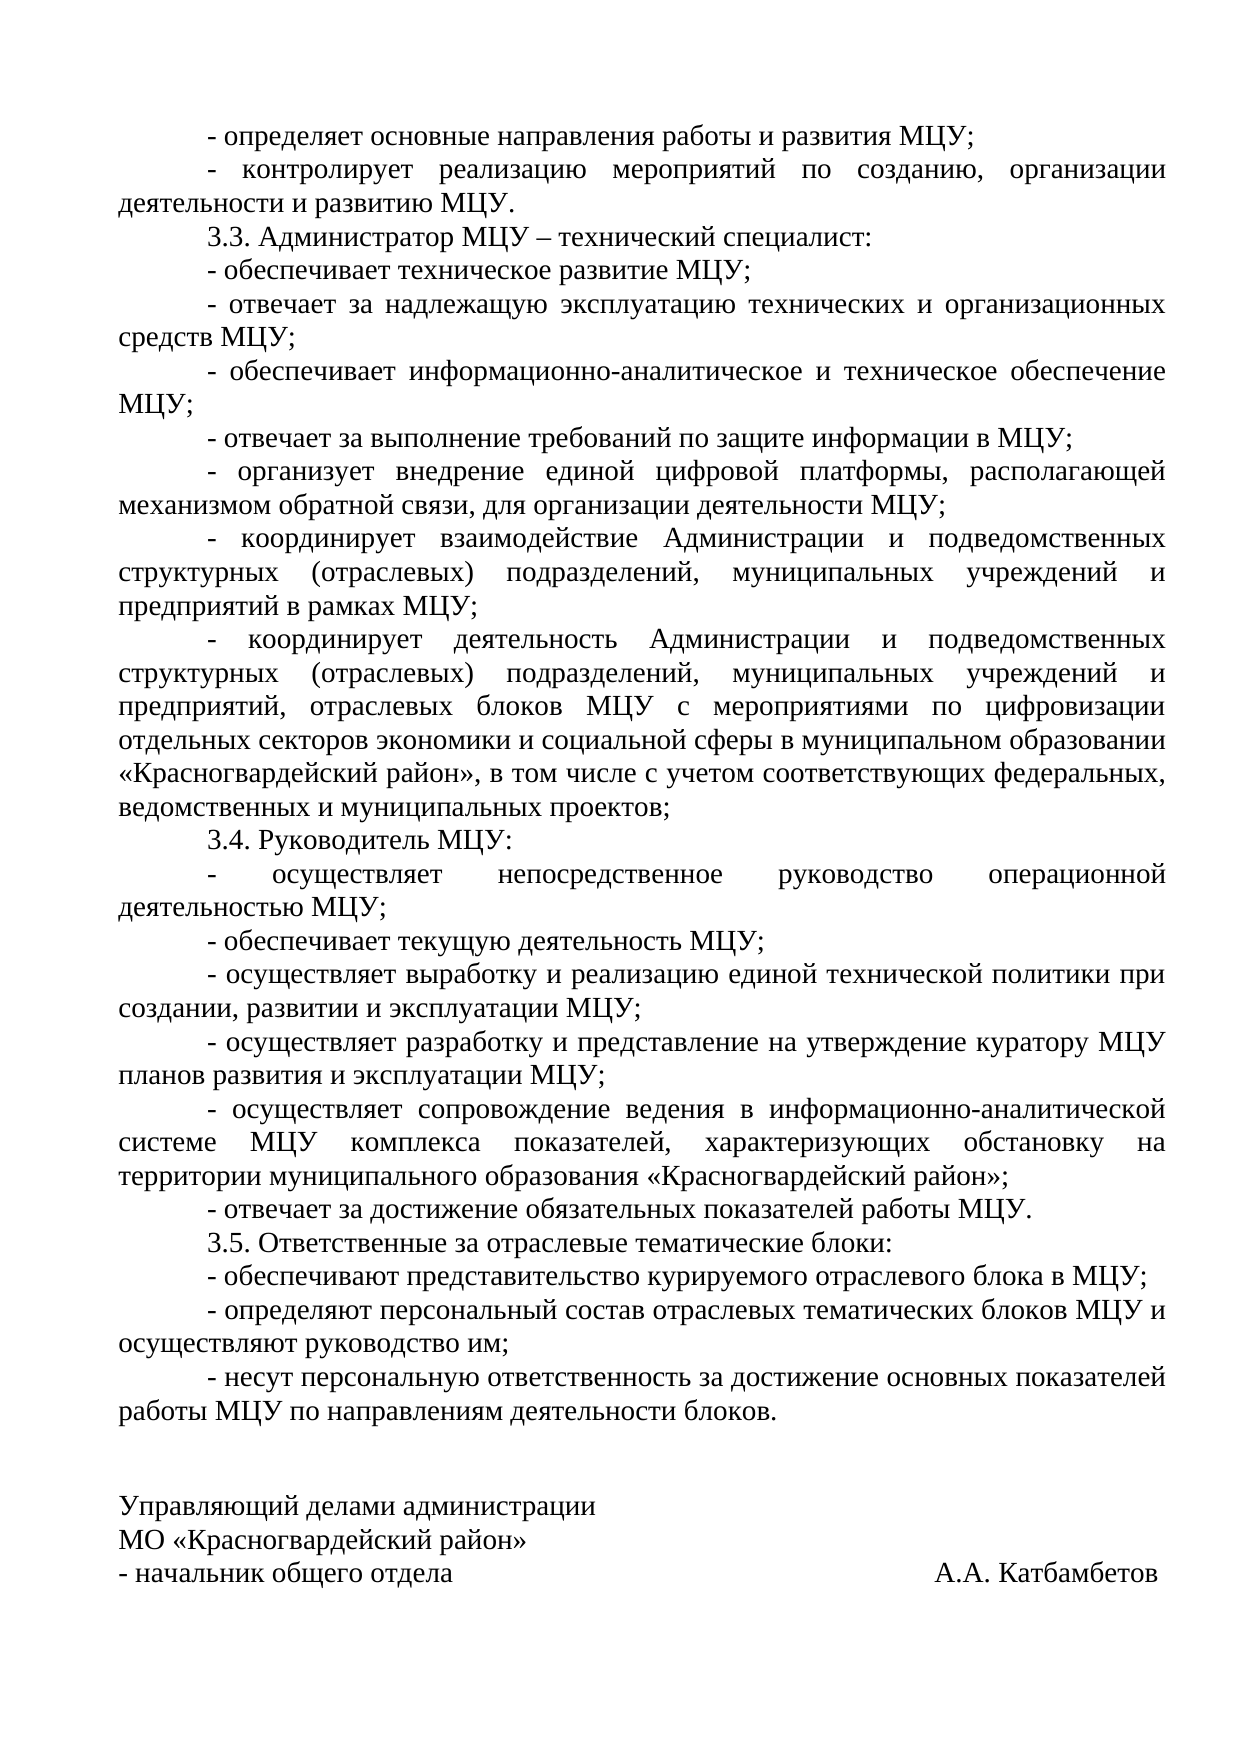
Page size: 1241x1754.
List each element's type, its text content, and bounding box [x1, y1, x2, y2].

title - контролирует реализацию мероприятий по созданию, организации деятельности и развитию МЦУ. [118, 152, 1167, 219]
title - осуществляет выработку и реализацию единой технической политики при создании, развитии и эксплуатации МЦУ; [118, 957, 1167, 1024]
title - отвечает за достижение обязательных показателей работы МЦУ. [118, 1191, 1167, 1225]
title - координирует взаимодействие Администрации и подведомственных структурных (отраслевых) подразделений, муниципальных учреждений и предприятий в рамках МЦУ; [118, 521, 1167, 621]
title - обеспечивает техническое развитие МЦУ; [118, 252, 1167, 286]
title - обеспечивает текущую деятельность МЦУ; [118, 923, 1167, 957]
title 3.3. Администратор МЦУ – технический специалист: [118, 219, 1167, 252]
title - осуществляет сопровождение ведения в информационно-аналитической системе МЦУ комплекса показателей, характеризующих обстановку на территории муниципального образования «Красногвардейский район»; [118, 1091, 1167, 1191]
text - начальник общего отдела А.А. Катбамбетов [118, 1556, 1167, 1589]
title - определяет основные направления работы и развития МЦУ; [118, 118, 1167, 152]
title - обеспечивает информационно-аналитическое и техническое обеспечение МЦУ; [118, 353, 1167, 420]
title - координирует деятельность Администрации и подведомственных структурных (отраслевых) подразделений, муниципальных учреждений и предприятий, отраслевых блоков МЦУ с мероприятиями по цифровизации отдельных секторов экономики и социальной сферы в муниципальном образовании «Красногвардейский район», в том числе с учетом соответствующих федеральных, ведомственных и муниципальных проектов; [118, 621, 1167, 822]
text Управляющий делами администрации [118, 1488, 1167, 1522]
title - несут персональную ответственность за достижение основных показателей работы МЦУ по направлениям деятельности блоков. [118, 1359, 1167, 1426]
title 3.4. Руководитель МЦУ: [118, 822, 1167, 856]
text МО «Красногвардейский район» [118, 1522, 1167, 1556]
title - осуществляет разработку и представление на утверждение куратору МЦУ планов развития и эксплуатации МЦУ; [118, 1024, 1167, 1091]
title - осуществляет непосредственное руководство операционной деятельностью МЦУ; [118, 856, 1167, 923]
title - отвечает за выполнение требований по защите информации в МЦУ; [118, 420, 1167, 453]
title - определяют персональный состав отраслевых тематических блоков МЦУ и осуществляют руководство им; [118, 1292, 1167, 1359]
title 3.5. Ответственные за отраслевые тематические блоки: [118, 1225, 1167, 1258]
title - отвечает за надлежащую эксплуатацию технических и организационных средств МЦУ; [118, 286, 1167, 353]
title - организует внедрение единой цифровой платформы, располагающей механизмом обратной связи, для организации деятельности МЦУ; [118, 453, 1167, 521]
title - обеспечивают представительство курируемого отраслевого блока в МЦУ; [118, 1258, 1167, 1292]
